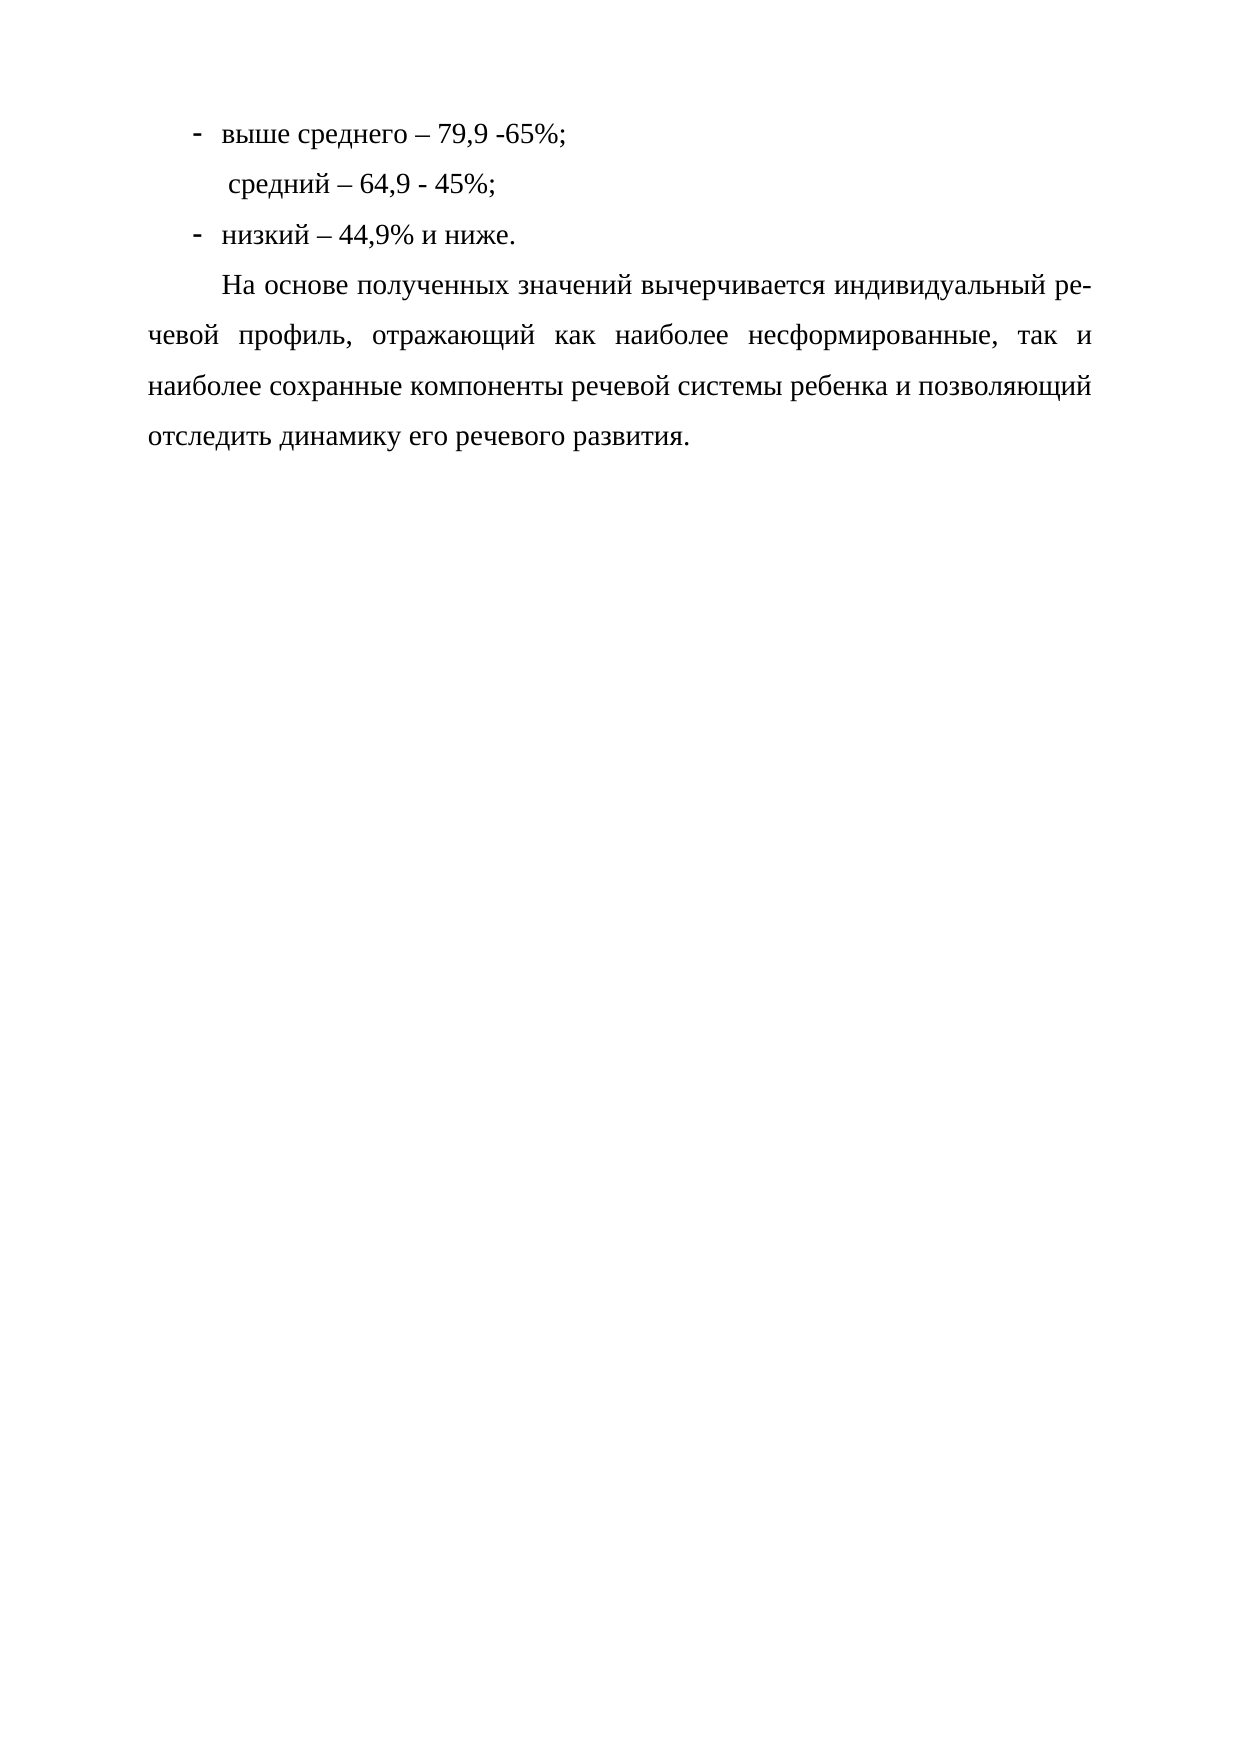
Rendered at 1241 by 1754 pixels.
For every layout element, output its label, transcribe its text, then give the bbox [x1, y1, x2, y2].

list низкий – 44,9% и ниже. [192, 217, 1117, 251]
list выше среднего – 79,9 -65%; [192, 116, 1117, 150]
text На основе полученных значений вычерчивается индивидуальный ре- чевой профиль, отражающий как наиболее несформированные, так и наиболее сохранные компоненты речевой системы ребенка и позволяющий отследить динамику его речевого развития. [148, 267, 1092, 451]
text  средний – 64,9 - 45%; [192, 167, 1117, 200]
